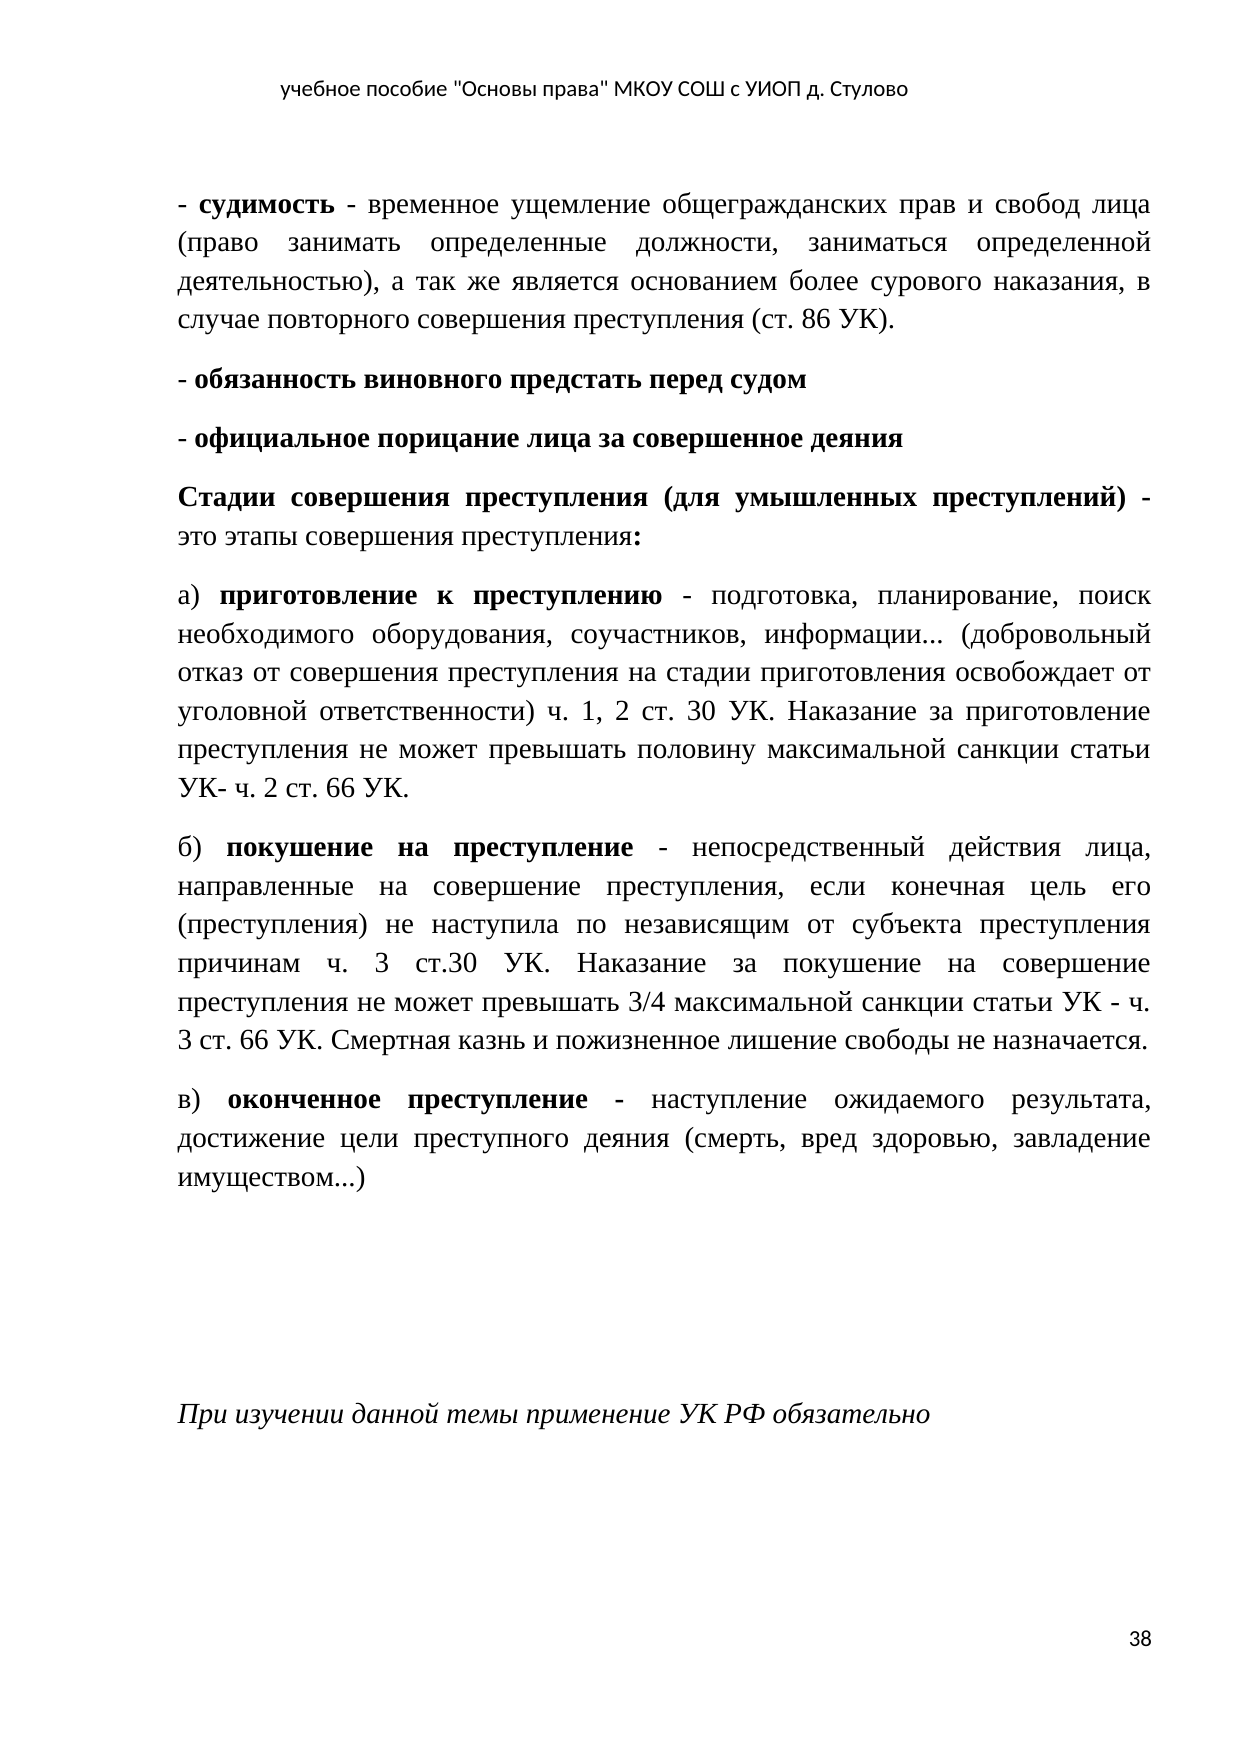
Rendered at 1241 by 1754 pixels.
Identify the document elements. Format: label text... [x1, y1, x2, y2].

text При изучении данной темы применение УК РФ обязательно [177, 1396, 1152, 1430]
text б) покушение на преступление - непосредственный действия лица, направленные на совершение преступления, если конечная цель его (преступления) не наступила по независящим от субъекта преступления причинам ч. 3 ст.30 УК. Наказание за покушение на совершение преступления не может превышать 3/4 максимальной санкции статьи УК - ч. 3 ст. 66 УК. Смертная казнь и пожизненное лишение свободы не назначается. [177, 829, 1152, 1056]
text - судимость - временное ущемление общегражданских прав и свобод лица (право занимать определенные должности, заниматься определенной деятельностью), а так же является основанием более сурового наказания, в случае повторного совершения преступления (ст. 86 УК). [177, 186, 1152, 335]
text - официальное порицание лица за совершенное деяния [177, 420, 1152, 454]
text в) оконченное преступление - наступление ожидаемого результата, достижение цели преступного деяния (смерть, вред здоровью, завладение имуществом...) [177, 1082, 1152, 1192]
text а) приготовление к преступлению - подготовка, планирование, поиск необходимого оборудования, соучастников, информации... (добровольный отказ от совершения преступления на стадии приготовления освобождает от уголовной ответственности) ч. 1, 2 ст. 30 УК. Наказание за приготовление преступления не может превышать половину максимальной санкции статьи УК- ч. 2 ст. 66 УК. [177, 577, 1152, 804]
text Стадии совершения преступления (для умышленных преступлений) - это этапы совершения преступления: [177, 479, 1152, 552]
text - обязанность виновного предстать перед судом [177, 361, 1152, 394]
